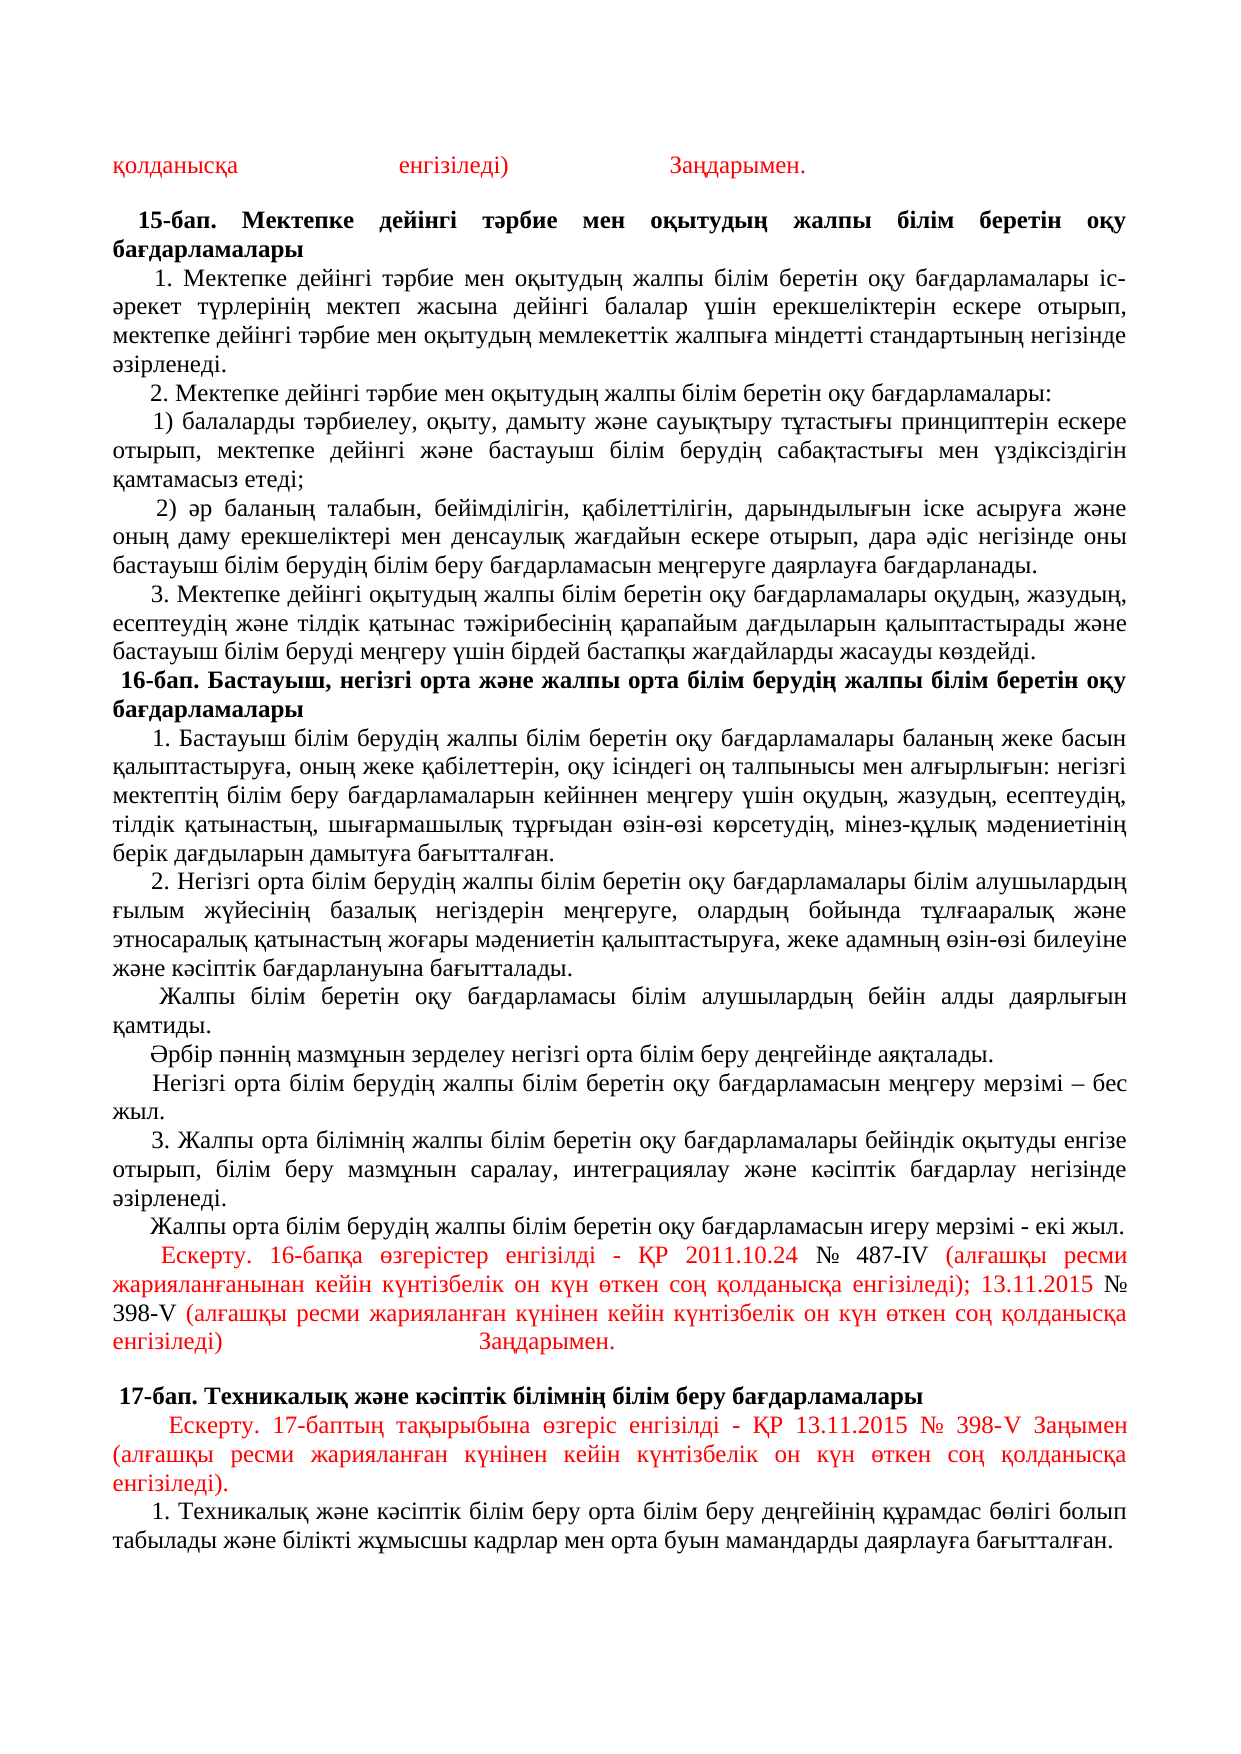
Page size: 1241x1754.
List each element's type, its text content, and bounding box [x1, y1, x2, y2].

text 1. Мектепке дейінгі тәрбие мен оқытудың жалпы білім беретін оқу бағдарламалары іс-әрекет түрлерінің мектеп жасына дейінгі балалар үшін ерекшеліктерін ескере отырып, мектепке дейінгі тәрбие мен оқытудың мемлекеттік жалпыға міндетті стандартының негізінде әзірленеді. [112, 263, 1128, 378]
text Негiзгi орта бiлiм берудің жалпы бiлiм беретін оқу бағдарламасын меңгеру мерзiмi – бес жыл. [112, 1068, 1128, 1125]
text Ескерту. 16-бапқа өзгерістер енгізілді - ҚР 2011.10.24 № 487-ІV (алғашқы ресми жарияланғанынан кейін күнтiзбелiк он күн өткен соң қолданысқа енгiзiледi); 13.11.2015 № 398-V (алғашқы ресми жарияланған күнінен кейін күнтізбелік он күн өткен соң қолданысқа енгізіледі) Заңдарымен. [112, 1240, 1128, 1381]
text 16-бап. Бастауыш, негізгі орта және жалпы орта білім берудің жалпы білім беретін оқу бағдарламалары [112, 665, 1128, 723]
text 17-бап. Техникалық және кәсіптік білімнің білім беру бағдарламалары [112, 1381, 1128, 1410]
text Әрбір пәннің мазмұнын зерделеу негізгі орта білім беру деңгейінде аяқталады. [112, 1039, 1128, 1068]
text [112, 150, 1128, 205]
text 2. Мектепке дейінгі тәрбие мен оқытудың жалпы білім беретін оқу бағдарламалары: [112, 378, 1128, 406]
text 1. Техникалық және кәсіптік білім беру орта білім беру деңгейінің құрамдас бөлігі болып табылады және білікті жұмысшы кадрлар мен орта буын мамандарды даярлауға бағытталған. [112, 1496, 1128, 1554]
text 2. Негізгі орта білім берудің жалпы білім беретін оқу бағдарламалары білім алушылардың ғылым жүйесінің базалық негіздерін меңгеруге, олардың бойында тұлғааралық және этносаралық қатынастың жоғары мәдениетін қалыптастыруға, жеке адамның өзін-өзі билеуіне және кәсіптік бағдарлануына бағытталады. [112, 866, 1128, 981]
text 3. Мектепке дейінгі оқытудың жалпы білім беретін оқу бағдарламалары оқудың, жазудың, есептеудің және тілдік қатынас тәжірибесінің қарапайым дағдыларын қалыптастырады және бастауыш білім беруді меңгеру үшін бірдей бастапқы жағдайларды жасауды көздейді. [112, 579, 1128, 665]
text 15-бап. Мектепке дейінгі тәрбие мен оқытудың жалпы білім беретін оқу бағдарламалары [112, 205, 1128, 263]
text Ескерту. 17-баптың тақырыбына өзгеріс енгізілді - ҚР 13.11.2015 № 398-V Заңымен (алғашқы ресми жарияланған күнінен кейін күнтізбелік он күн өткен соң қолданысқа енгізіледі). [112, 1410, 1128, 1496]
text 1. Бастауыш білім берудің жалпы білім беретін оқу бағдарламалары баланың жеке басын қалыптастыруға, оның жеке қабілеттерін, оқу ісіндегі оң талпынысы мен алғырлығын: негізгі мектептің білім беру бағдарламаларын кейіннен меңгеру үшін оқудың, жазудың, есептеудің, тілдік қатынастың, шығармашылық тұрғыдан өзін-өзі көрсетудің, мінез-құлық мәдениетінің берік дағдыларын дамытуға бағытталған. [112, 723, 1128, 866]
text 1) балаларды тәрбиелеу, оқыту, дамыту және сауықтыру тұтастығы принциптерін ескере отырып, мектепке дейінгі және бастауыш білім берудің сабақтастығы мен үздіксіздігін қамтамасыз етеді; [112, 406, 1128, 493]
text 2) әр баланың талабын, бейімділігін, қабілеттілігін, дарындылығын іске асыруға және оның даму ерекшеліктері мен денсаулық жағдайын ескере отырып, дара әдіс негізінде оны бастауыш білім берудің білім беру бағдарламасын меңгеруге даярлауға бағдарланады. [112, 493, 1128, 579]
text Жалпы білім беретін оқу бағдарламасы білім алушылардың бейін алды даярлығын қамтиды. [112, 981, 1128, 1039]
text Жалпы орта білім берудің жалпы білім беретін оқу бағдарламасын игеру мерзімі - екі жыл. [112, 1211, 1128, 1240]
text 3. Жалпы орта білімнің жалпы білім беретін оқу бағдарламалары бейіндік оқытуды енгізе отырып, білім беру мазмұнын саралау, интеграциялау және кәсіптік бағдарлау негізінде әзірленеді. [112, 1125, 1128, 1211]
